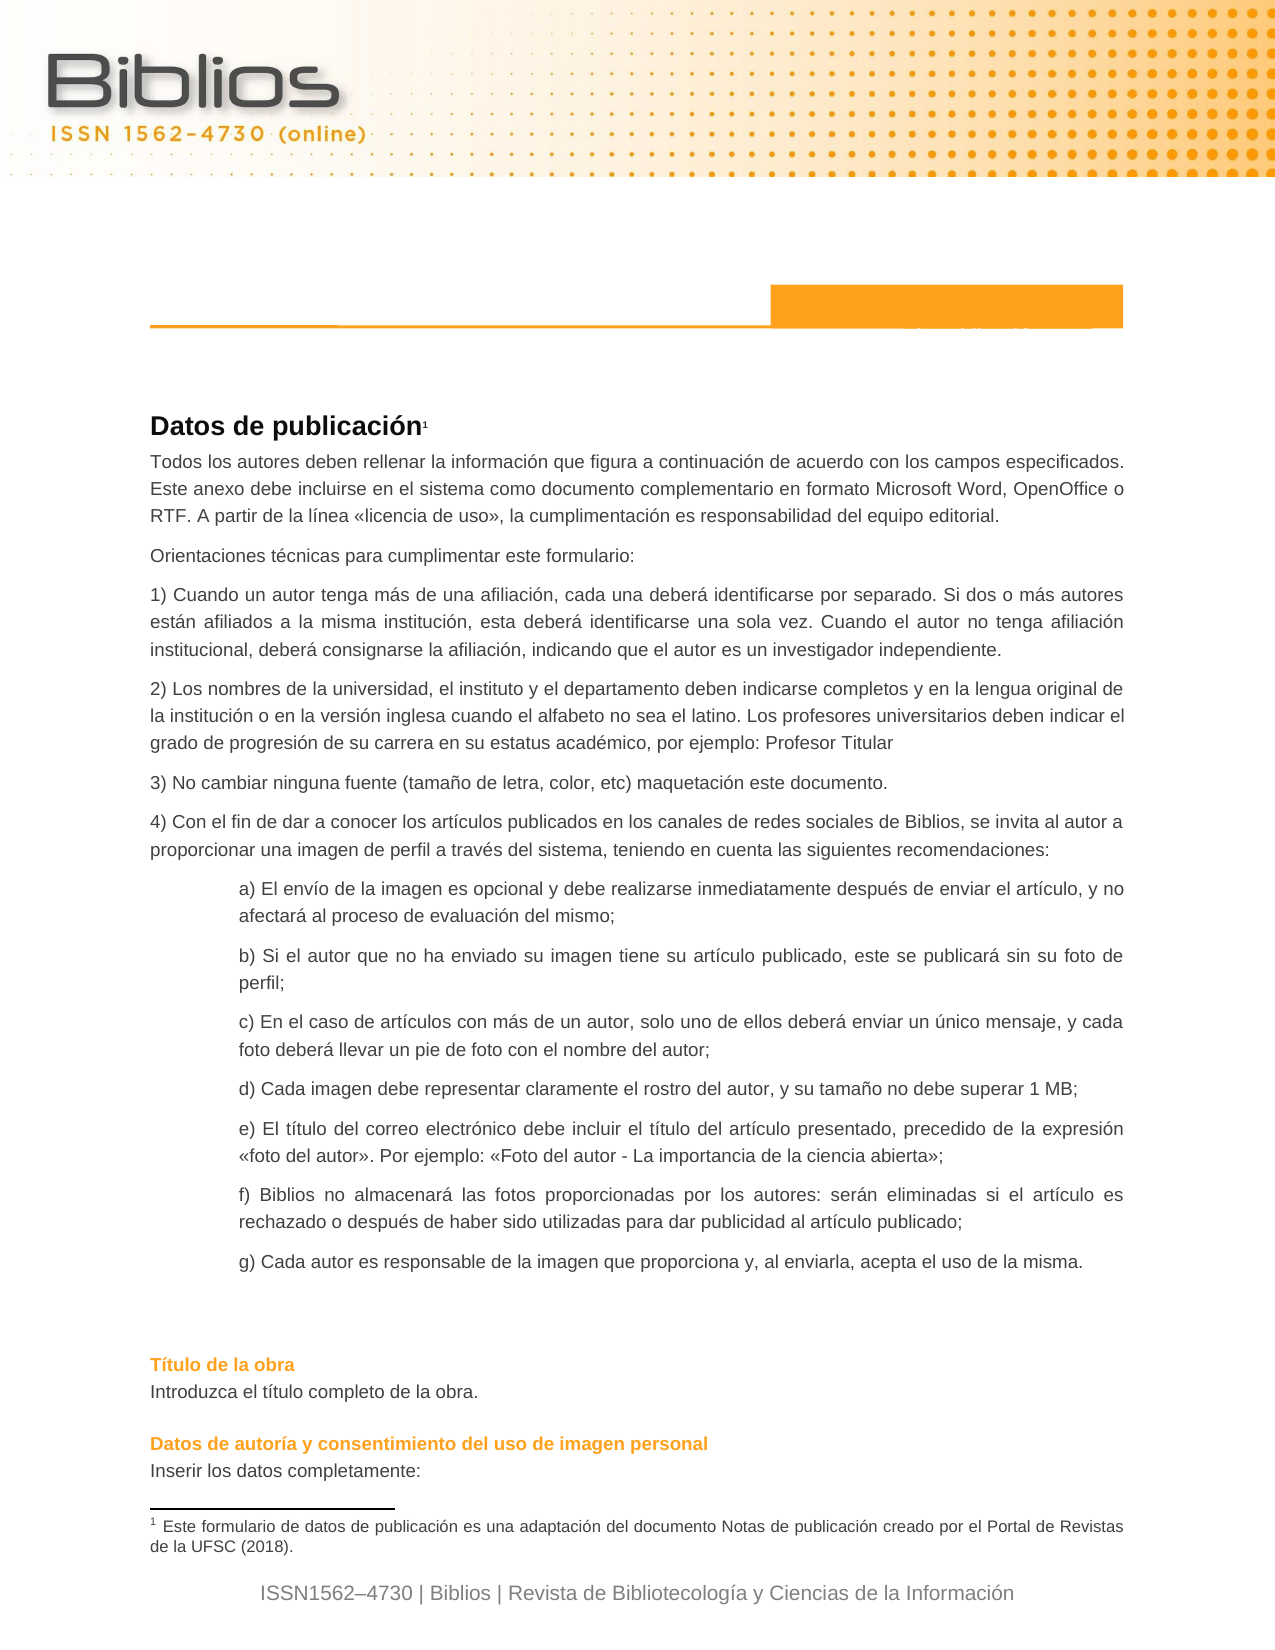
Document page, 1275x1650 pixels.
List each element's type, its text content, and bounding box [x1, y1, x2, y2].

text f) Biblios no almacenará las fotos proporcionadas por los autores: serán eliminadas si el artículo es rechazado o después de haber sido utilizadas para dar publicidad al artículo publicado; [239, 1179, 1125, 1233]
text Inserir los datos completamente: [150, 1455, 1125, 1482]
text Orientaciones técnicas para cumplimentar este formulario: [150, 539, 1125, 566]
text 3) No cambiar ninguna fuente (tamaño de letra, color, etc) maquetación este documento. [150, 766, 1125, 793]
text Introduzca el título completo de la obra. [150, 1376, 1125, 1403]
text e) El título del correo electrónico debe incluir el título del artículo presentado, precedido de la expresión «foto del autor». Por ejemplo: «Foto del autor - La importancia de la ciencia abierta»; [239, 1112, 1125, 1166]
text Datos de publicación [150, 409, 1125, 441]
picture [0, 0, 1275, 177]
text 4) Con el fin de dar a conocer los artículos publicados en los canales de redes sociales de Biblios, se invita al autor a proporcionar una imagen de perfil a través del sistema, teniendo en cuenta las siguientes recomendaciones: [150, 806, 1125, 860]
text 2) Los nombres de la universidad, el instituto y el departamento deben indicarse completos y en la lengua original de la institución o en la versión inglesa cuando el alfabeto no sea el latino. Los profesores universitarios deben indicar el grado de progresión de su carrera en su estatus académico, por ejemplo: Profesor Titular [150, 672, 1125, 754]
text Datos de autoría y consentimiento del uso de imagen personal [150, 1428, 1125, 1455]
text c) En el caso de artículos con más de un autor, solo uno de ellos deberá enviar un único mensaje, y cada foto deberá llevar un pie de foto con el nombre del autor; [239, 1006, 1125, 1060]
text d) Cada imagen debe representar claramente el rostro del autor, y su tamaño no debe superar 1 MB; [239, 1072, 1125, 1099]
text a) El envío de la imagen es opcional y debe realizarse inmediatamente después de enviar el artículo, y no afectará al proceso de evaluación del mismo; [239, 872, 1125, 927]
text b) Si el autor que no ha enviado su imagen tiene su artículo publicado, este se publicará sin su foto de perfil; [239, 939, 1125, 993]
text Título de la obra [150, 1348, 1125, 1376]
text Todos los autores deben rellenar la información que figura a continuación de acuerdo con los campos especificados. Este anexo debe incluirse en el sistema como documento complementario en formato Microsoft Word, OpenOffice o RTF. A partir de la línea «licencia de uso», la cumplimentación es responsabilidad del equipo editorial. [150, 445, 1125, 527]
text 1) Cuando un autor tenga más de una afiliación, cada una deberá identificarse por separado. Si dos o más autores están afiliados a la misma institución, esta deberá identificarse una sola vez. Cuando el autor no tenga afiliación institucional, deberá consignarse la afiliación, indicando que el autor es un investigador independiente. [150, 579, 1125, 660]
text g) Cada autor es responsable de la imagen que proporciona y, al enviarla, acepta el uso de la misma. [239, 1245, 1125, 1272]
